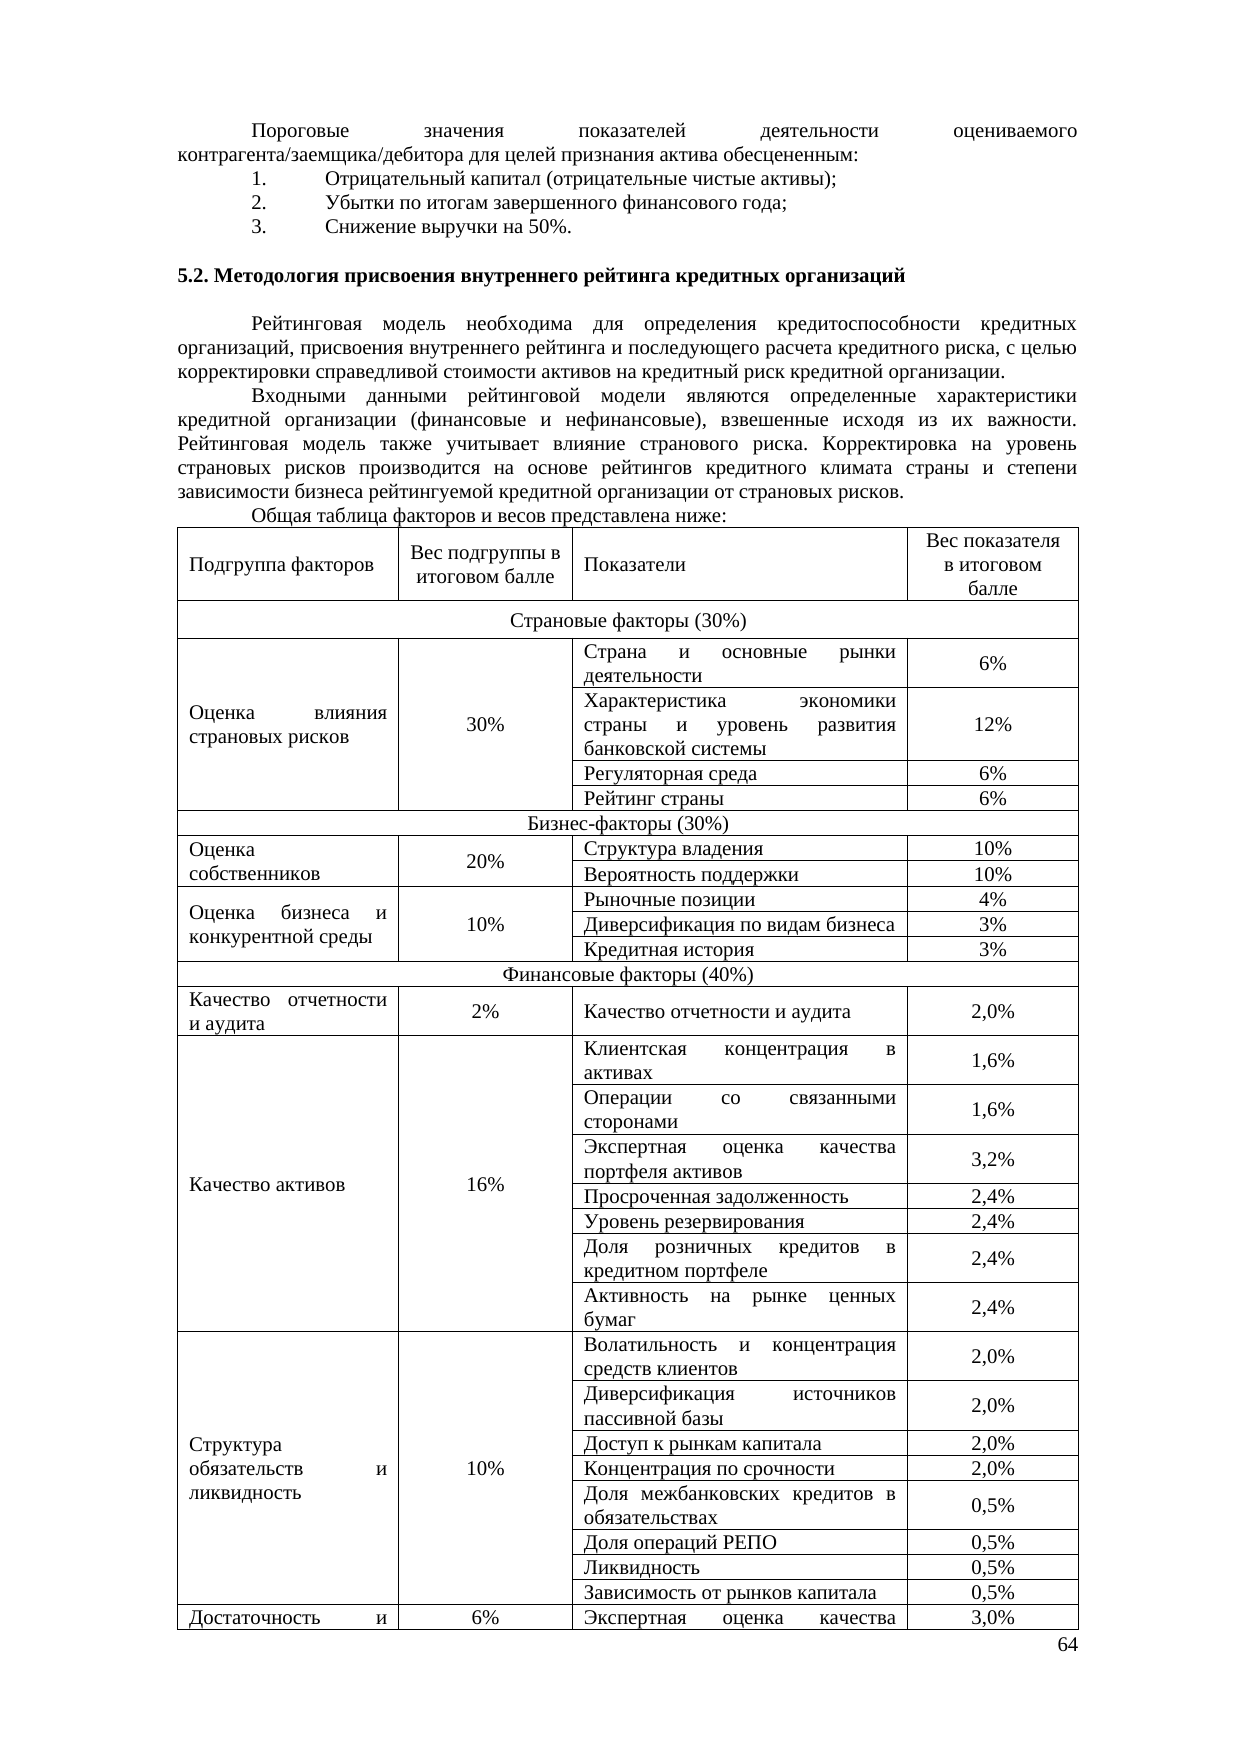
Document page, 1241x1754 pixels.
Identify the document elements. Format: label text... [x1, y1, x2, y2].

table_cell 3,0% [908, 1605, 1078, 1629]
table_cell Бизнес-факторы (30%) [178, 811, 1078, 835]
table_cell 6% [908, 786, 1078, 810]
table_cell 16% [399, 1036, 572, 1331]
table_cell 10% [908, 836, 1078, 860]
table_cell 2% [399, 987, 572, 1035]
table_cell 3% [908, 937, 1078, 961]
table_cell Структура обязательств и ликвидность [178, 1332, 398, 1604]
table_cell Рыночные позиции [573, 887, 907, 911]
table_cell 6% [908, 639, 1078, 687]
table_cell 2,4% [908, 1234, 1078, 1282]
list Убытки по итогам завершенного финансового года; [177, 190, 1078, 214]
table_cell Диверсификация источников пассивной базы [573, 1381, 907, 1429]
table_cell 3% [908, 912, 1078, 936]
list Снижение выручки на 50%. [177, 214, 1078, 238]
table_cell 3,2% [908, 1135, 1078, 1183]
table_cell Рейтинг страны [573, 786, 907, 810]
table_cell Оценка бизнеса и конкурентной среды [178, 887, 398, 961]
table_cell Просроченная задолженность [573, 1184, 907, 1208]
table_cell 6% [908, 761, 1078, 785]
table_cell 0,5% [908, 1481, 1078, 1529]
table_cell Экспертная оценка качества портфеля активов [573, 1135, 907, 1183]
table_cell 0,5% [908, 1530, 1078, 1554]
table_cell Страновые факторы (30%) [178, 601, 1078, 638]
text Входными данными рейтинговой модели являются определенные характеристики кредитной организации (финансовые и нефинансовые), взвешенные исходя из их важности. Рейтинговая модель также учитывает влияние странового риска. Корректировка на уровень страновых рисков производится на основе рейтингов кредитного климата страны и степени зависимости бизнеса рейтингуемой кредитной организации от страновых рисков. [177, 383, 1078, 503]
table_cell 20% [399, 836, 572, 886]
table_cell Оценка влияния страновых рисков [178, 639, 398, 810]
table_cell 2,0% [908, 1381, 1078, 1429]
table_cell 10% [908, 861, 1078, 886]
table_cell Доля межбанковских кредитов в обязательствах [573, 1481, 907, 1529]
table_cell 2,4% [908, 1209, 1078, 1233]
table_cell 10% [399, 1332, 572, 1604]
table_cell 2,0% [908, 1332, 1078, 1380]
table_cell Доля операций РЕПО [573, 1530, 907, 1554]
text 5.2. Методология присвоения внутреннего рейтинга кредитных организаций [177, 262, 1078, 287]
table_cell Ликвидность [573, 1555, 907, 1579]
table_cell Качество активов [178, 1036, 398, 1331]
table_cell Вероятность поддержки [573, 861, 907, 886]
table_cell Операции со связанными сторонами [573, 1085, 907, 1133]
table_cell Уровень резервирования [573, 1209, 907, 1233]
table_cell 12% [908, 688, 1078, 760]
table_cell Диверсификация по видам бизнеса [573, 912, 907, 936]
table_cell 30% [399, 639, 572, 810]
table_cell 10% [399, 887, 572, 961]
table_cell Характеристика экономики страны и уровень развития банковской системы [573, 688, 907, 760]
table_cell Финансовые факторы (40%) [178, 962, 1078, 986]
table_cell Зависимость от рынков капитала [573, 1580, 907, 1604]
table_cell 1,6% [908, 1036, 1078, 1084]
table_header Вес показателя в итоговом балле [908, 528, 1078, 600]
table_header Показатели [573, 528, 907, 600]
list Отрицательный капитал (отрицательные чистые активы); [177, 166, 1078, 190]
table_cell Качество отчетности и аудита [178, 987, 398, 1035]
table_cell 6% [399, 1605, 572, 1629]
table_cell 2,4% [908, 1184, 1078, 1208]
table_cell 4% [908, 887, 1078, 911]
table_cell 0,5% [908, 1555, 1078, 1579]
table_cell 2,0% [908, 1456, 1078, 1480]
table_cell Оценка собственников [178, 836, 398, 886]
table_cell Концентрация по срочности [573, 1456, 907, 1480]
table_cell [178, 1605, 398, 1629]
table_cell Клиентская концентрация в активах [573, 1036, 907, 1084]
table_cell 0,5% [908, 1580, 1078, 1604]
text Пороговые значения показателей деятельности оцениваемого контрагента/заемщика/дебитора для целей признания актива обесцененным: [177, 118, 1078, 166]
table_cell Волатильность и концентрация средств клиентов [573, 1332, 907, 1380]
table_header Подгруппа факторов [178, 528, 398, 600]
table_cell Регуляторная среда [573, 761, 907, 785]
table_cell Кредитная история [573, 937, 907, 961]
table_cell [573, 1605, 907, 1629]
table_cell Доступ к рынкам капитала [573, 1431, 907, 1454]
table_cell Доля розничных кредитов в кредитном портфеле [573, 1234, 907, 1282]
table_cell Качество отчетности и аудита [573, 987, 907, 1035]
table_cell 1,6% [908, 1085, 1078, 1133]
table_cell Страна и основные рынки деятельности [573, 639, 907, 687]
table_header Вес подгруппы в итоговом балле [399, 528, 572, 600]
table_cell 2,0% [908, 987, 1078, 1035]
text Рейтинговая модель необходима для определения кредитоспособности кредитных организаций, присвоения внутреннего рейтинга и последующего расчета кредитного риска, с целью корректировки справедливой стоимости активов на кредитный риск кредитной организации. [177, 311, 1078, 383]
text Общая таблица факторов и весов представлена ниже: [177, 503, 1078, 527]
table_cell 2,0% [908, 1431, 1078, 1454]
table_cell 2,4% [908, 1283, 1078, 1331]
table_cell Структура владения [573, 836, 907, 860]
table_cell Активность на рынке ценных бумаг [573, 1283, 907, 1331]
